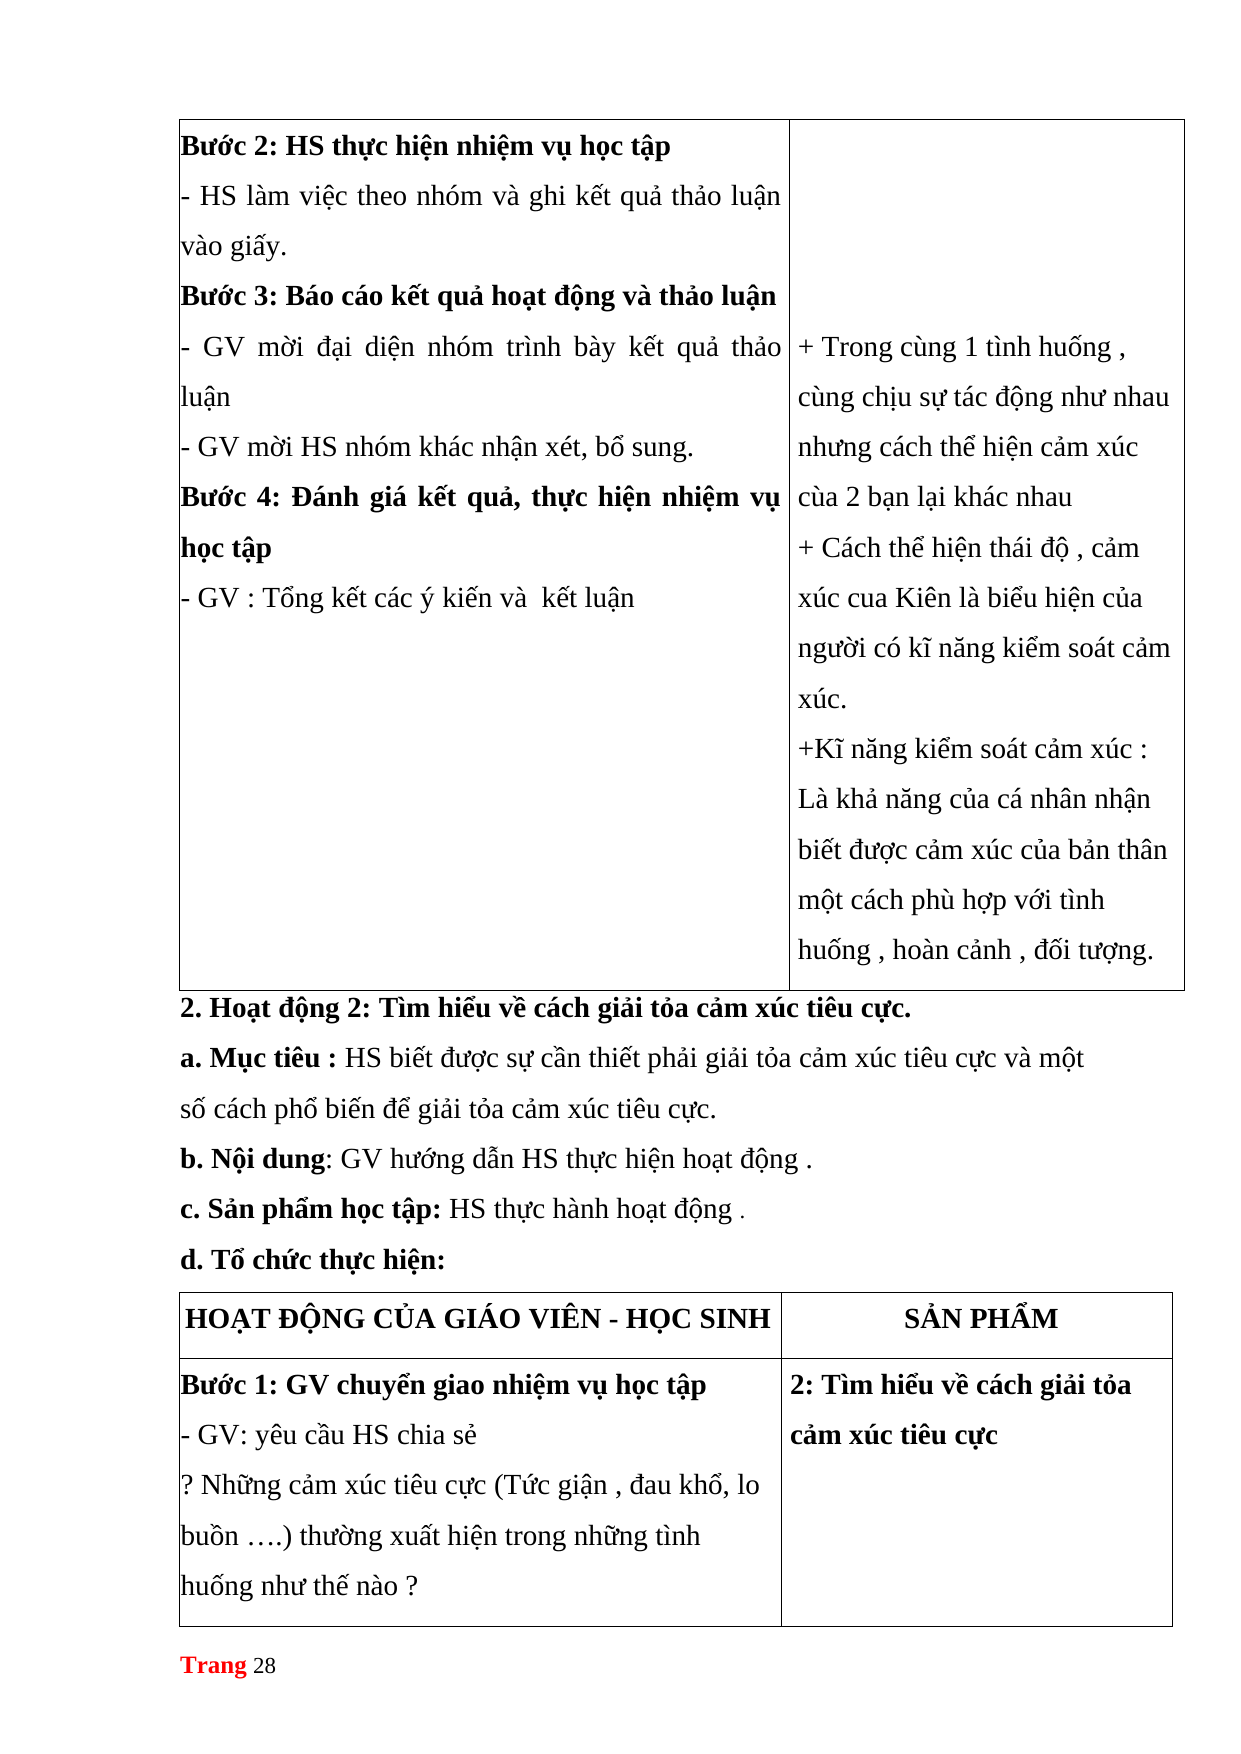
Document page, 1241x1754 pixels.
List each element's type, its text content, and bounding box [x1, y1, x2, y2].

table_header SẢN PHẨM [782, 1293, 1172, 1358]
table_header HOẠT ĐỘNG CỦA GIÁO VIÊN - HỌC SINH [180, 1293, 781, 1358]
list Hoạt động 2: Tìm hiểu về cách giải tỏa cảm xúc tiêu cực. [180, 991, 1240, 1024]
table_cell Bước 1: GV chuyển giao nhiệm vụ học tập - GV: yêu cầu HS chia sẻ ? Những cảm xúc tiêu cực (Tức giận , đau khổ, lo buồn ….) thường xuất hiện trong những tình huống như thế nào ? [180, 1359, 781, 1626]
list Nội dung: GV hướng dẫn HS thực hiện hoạt động . [180, 1141, 1240, 1175]
table_header Bước 2: HS thực hiện nhiệm vụ học tập HS làm việc theo nhóm và ghi kết quả thảo luận vào giấy. Bước 3: Báo cáo kết quả hoạt động và thảo luận GV mời đại diện nhóm trình bày kết quả thảo luận GV mời HS nhóm khác nhận xét, bổ sung. Bước 4: Đánh giá kết quả, thực hiện nhiệm vụ học tập GV : Tổng kết các ý kiến và kết luận [180, 120, 789, 989]
subtitle Tổ chức thực hiện: [180, 1242, 1240, 1275]
list Sản phẩm học tập: HS thực hành hoạt động . [180, 1192, 1240, 1225]
list Mục tiêu : HS biết được sự cần thiết phải giải tỏa cảm xúc tiêu cực và một số cách phổ biến để giải tỏa cảm xúc tiêu cực. [180, 1041, 1118, 1124]
table_header + Trong cùng 1 tình huống , cùng chịu sự tác động như nhau nhưng cách thể hiện cảm xúc cùa 2 bạn lại khác nhau + Cách thể hiện thái độ , cảm xúc cua Kiên là biểu hiện của người có kĩ năng kiểm soát cảm xúc. +Kĩ năng kiểm soát cảm xúc : Là khả năng của cá nhân nhận biết được cảm xúc của bản thân một cách phù hợp với tình huống , hoàn cảnh , đối tượng. [790, 120, 1184, 989]
table_cell 2: Tìm hiểu về cách giải tỏa cảm xúc tiêu cực [782, 1359, 1172, 1626]
